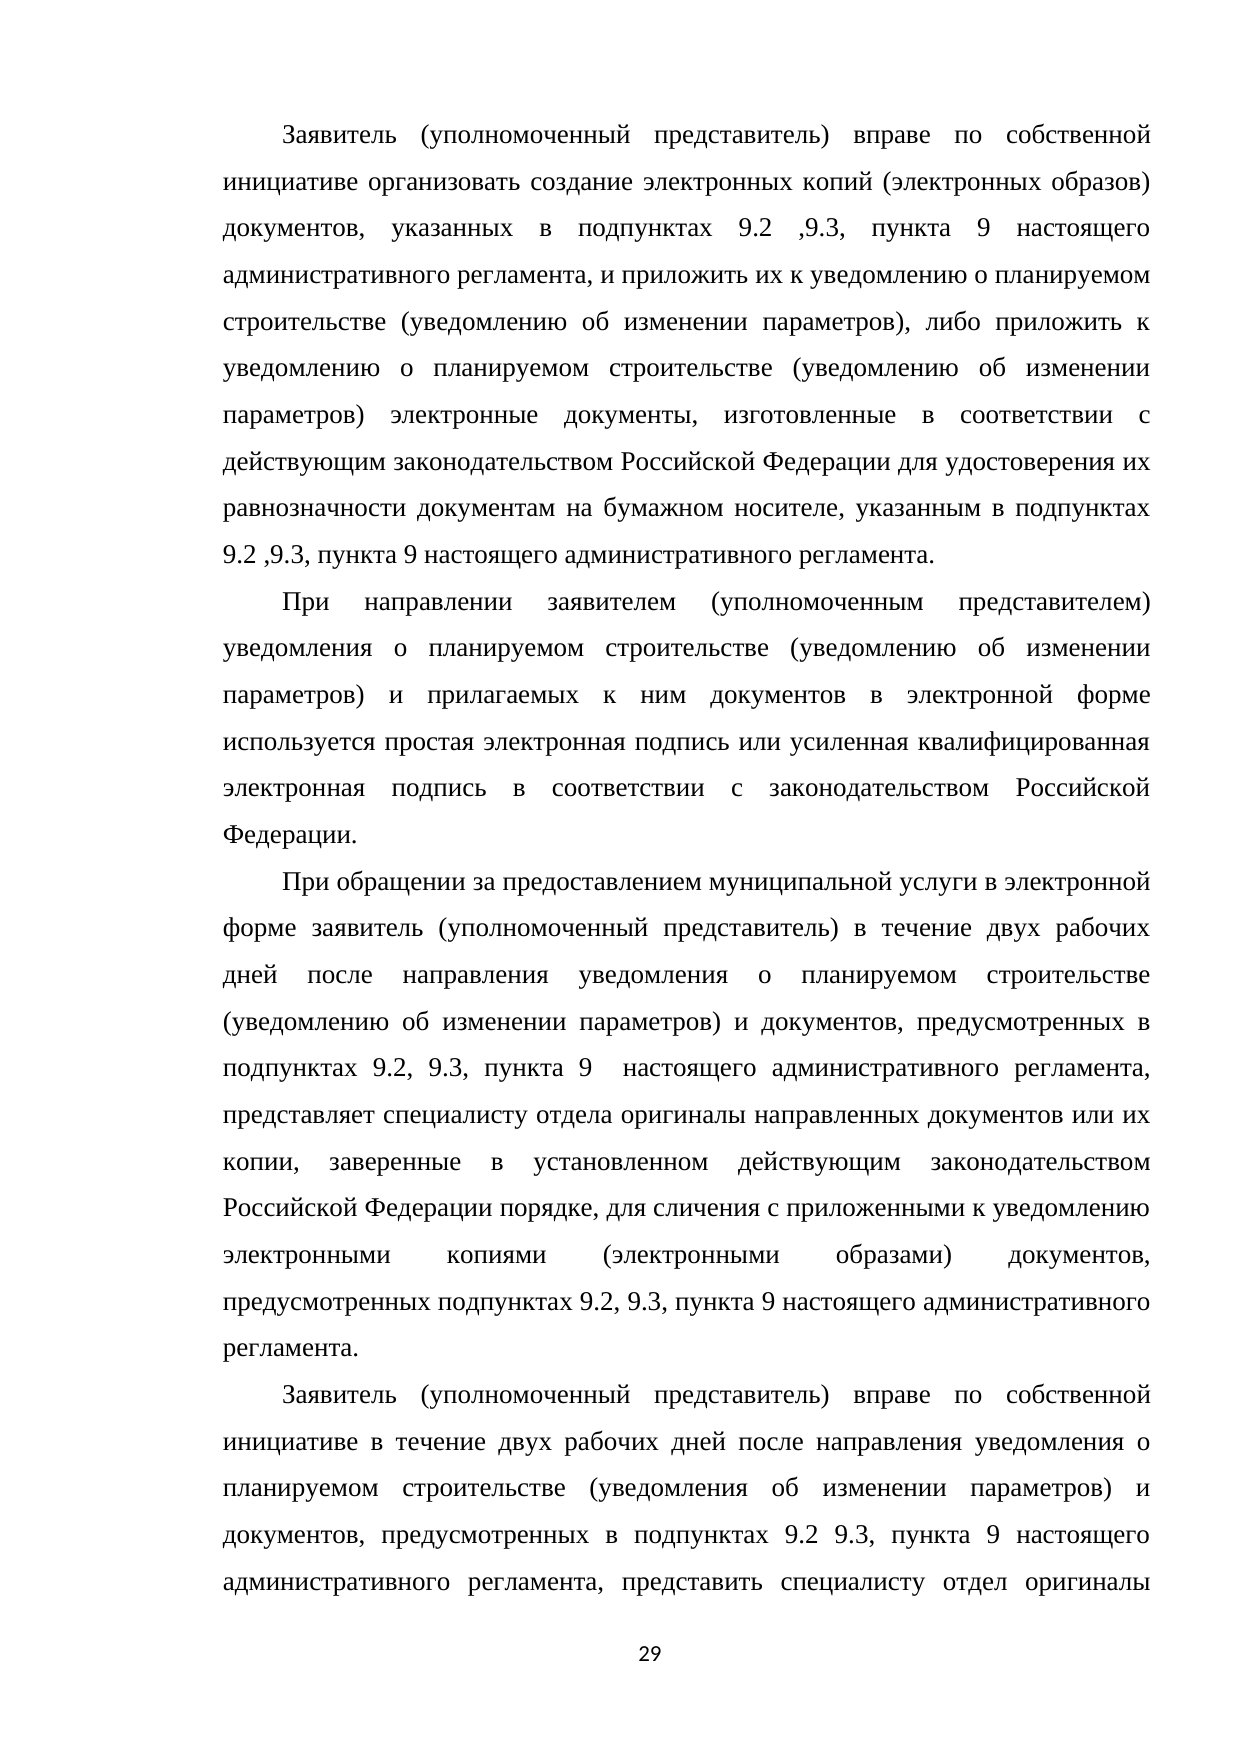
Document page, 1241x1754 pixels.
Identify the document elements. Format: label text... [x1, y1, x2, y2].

text При направлении заявителем (уполномоченным представителем) уведомления о планируемом строительстве (уведомлению об изменении параметров) и прилагаемых к ним документов в электронной форме используется простая электронная подпись или усиленная квалифицированная электронная подпись в соответствии с законодательством Российской Федерации. [223, 585, 1152, 849]
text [223, 1378, 1152, 1596]
text Заявитель (уполномоченный представитель) вправе по собственной инициативе организовать создание электронных копий (электронных образов) документов, указанных в подпунктах 9.2 ,9.3, пункта 9 настоящего административного регламента, и приложить их к уведомлению о планируемом строительстве (уведомлению об изменении параметров), либо приложить к уведомлению о планируемом строительстве (уведомлению об изменении параметров) электронные документы, изготовленные в соответствии с действующим законодательством Российской Федерации для удостоверения их равнозначности документам на бумажном носителе, указанным в подпунктах 9.2 ,9.3, пункта 9 настоящего административного регламента. [223, 118, 1152, 569]
text При обращении за предоставлением муниципальной услуги в электронной форме заявитель (уполномоченный представитель) в течение двух рабочих дней после направления уведомления о планируемом строительстве (уведомлению об изменении параметров) и документов, предусмотренных в подпунктах 9.2, 9.3, пункта 9 настоящего административного регламента, представляет специалисту отдела оригиналы направленных документов или их копии, заверенные в установленном действующим законодательством Российской Федерации порядке, для сличения с приложенными к уведомлению электронными копиями (электронными образами) документов, предусмотренных подпунктах 9.2, 9.3, пункта 9 настоящего административного регламента. [223, 865, 1152, 1363]
